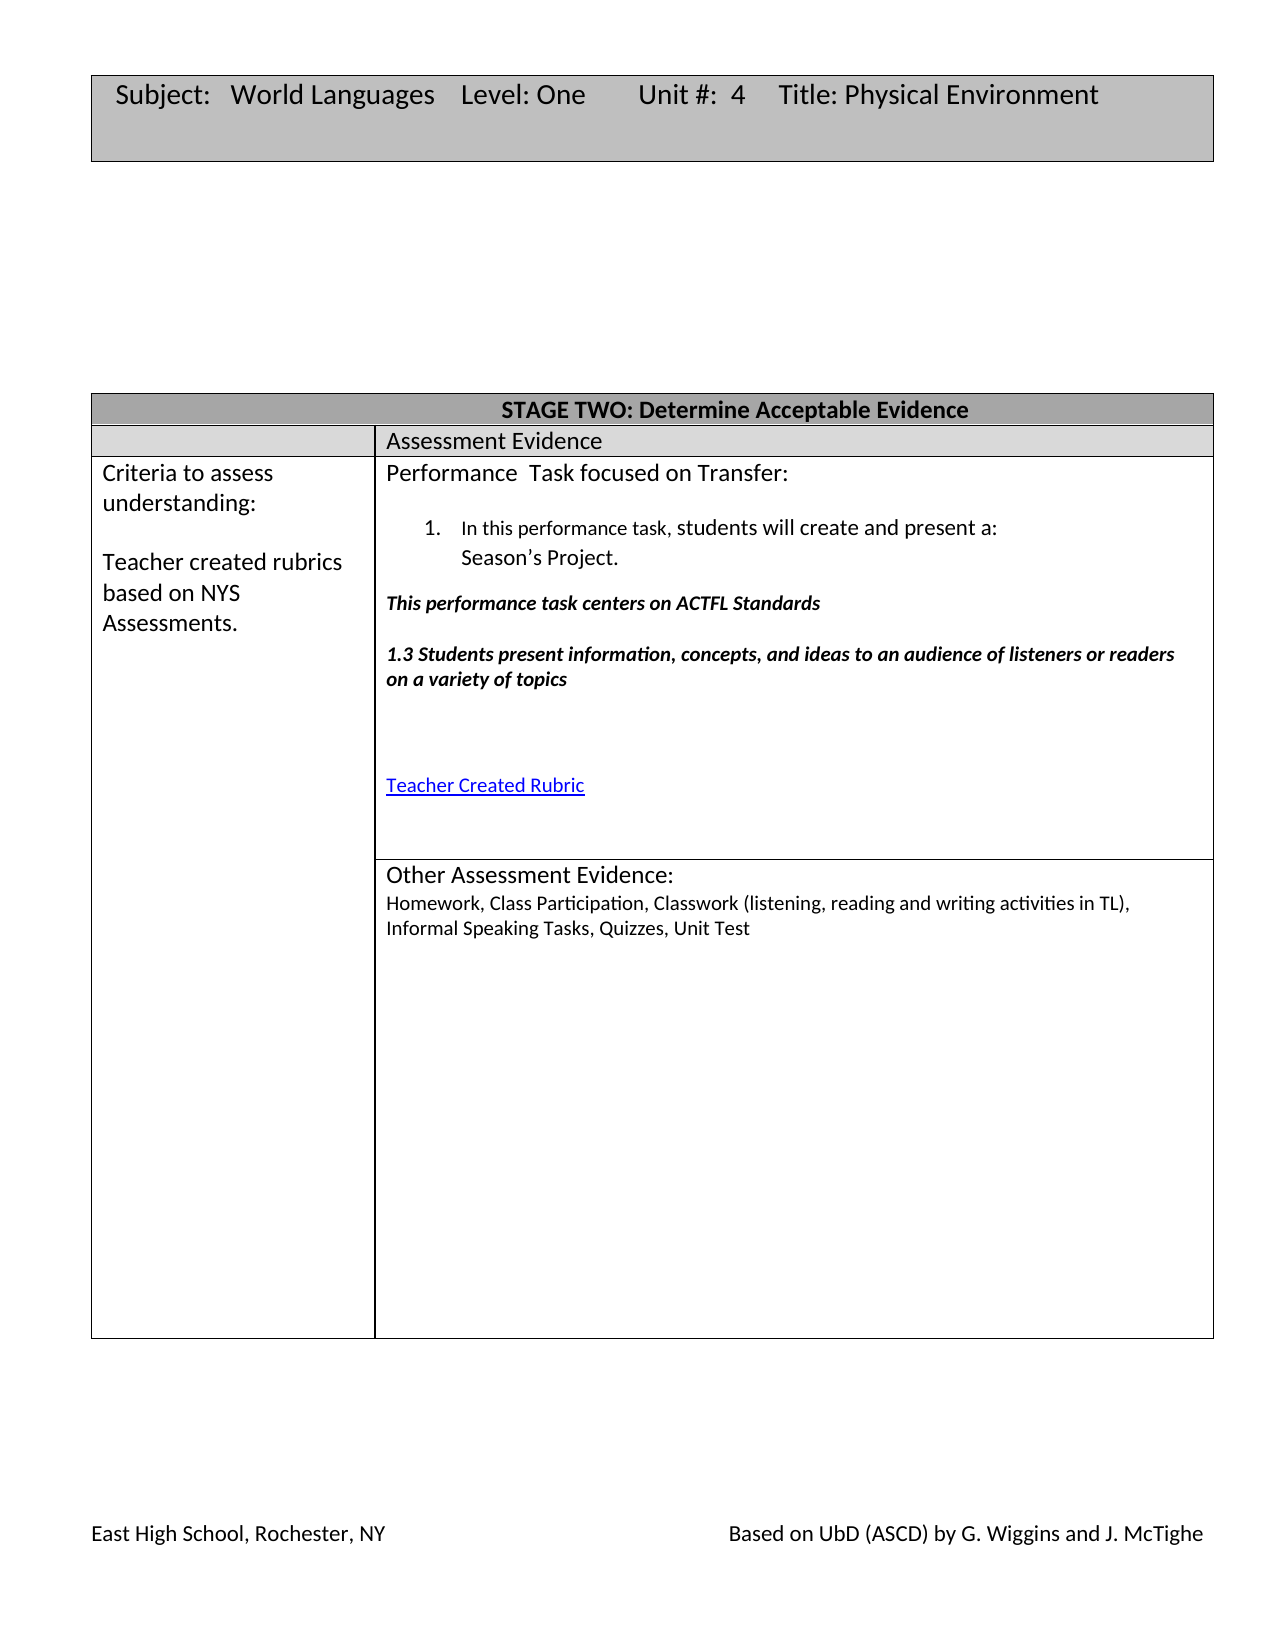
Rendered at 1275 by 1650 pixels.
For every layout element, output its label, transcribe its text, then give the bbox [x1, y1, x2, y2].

table_cell Performance Task focused on Transfer: In this performance task, students will create and present a: Season’s Project. This performance task centers on ACTFL Standards 1.3 Students present information, concepts, and ideas to an audience of listeners or readers on a variety of topics Teacher Created Rubric [376, 457, 1213, 858]
table_cell Assessment Evidence [376, 426, 1213, 456]
table_header STAGE TWO: Determine Acceptable Evidence [92, 394, 1213, 424]
table_cell Other Assessment Evidence: Homework, Class Participation, Classwork (listening, reading and writing activities in TL), Informal Speaking Tasks, Quizzes, Unit Test [376, 860, 1213, 1337]
table_cell Criteria to assess understanding: Teacher created rubrics based on NYS Assessments. [92, 457, 374, 1337]
table_cell [92, 426, 374, 456]
